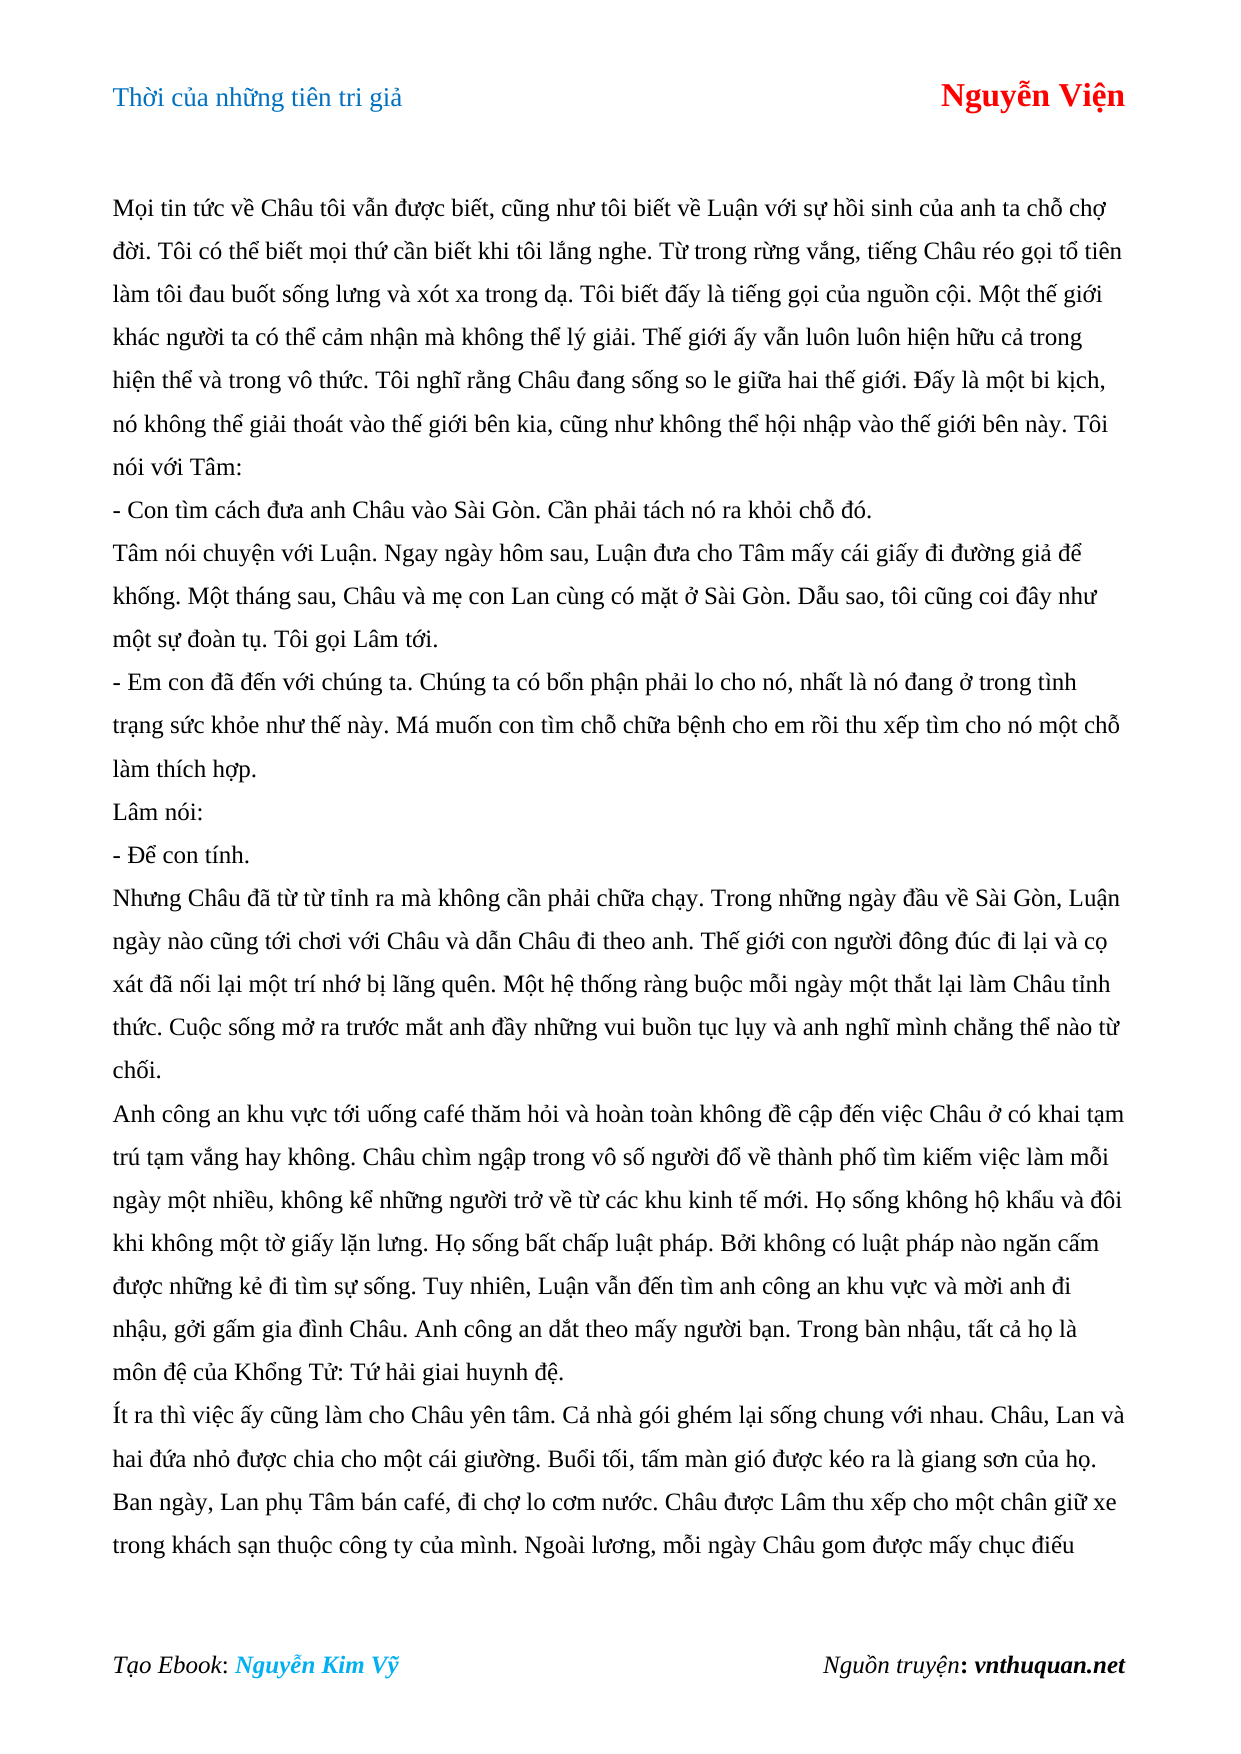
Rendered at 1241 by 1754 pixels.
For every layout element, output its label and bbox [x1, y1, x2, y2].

text [112, 150, 1128, 1559]
